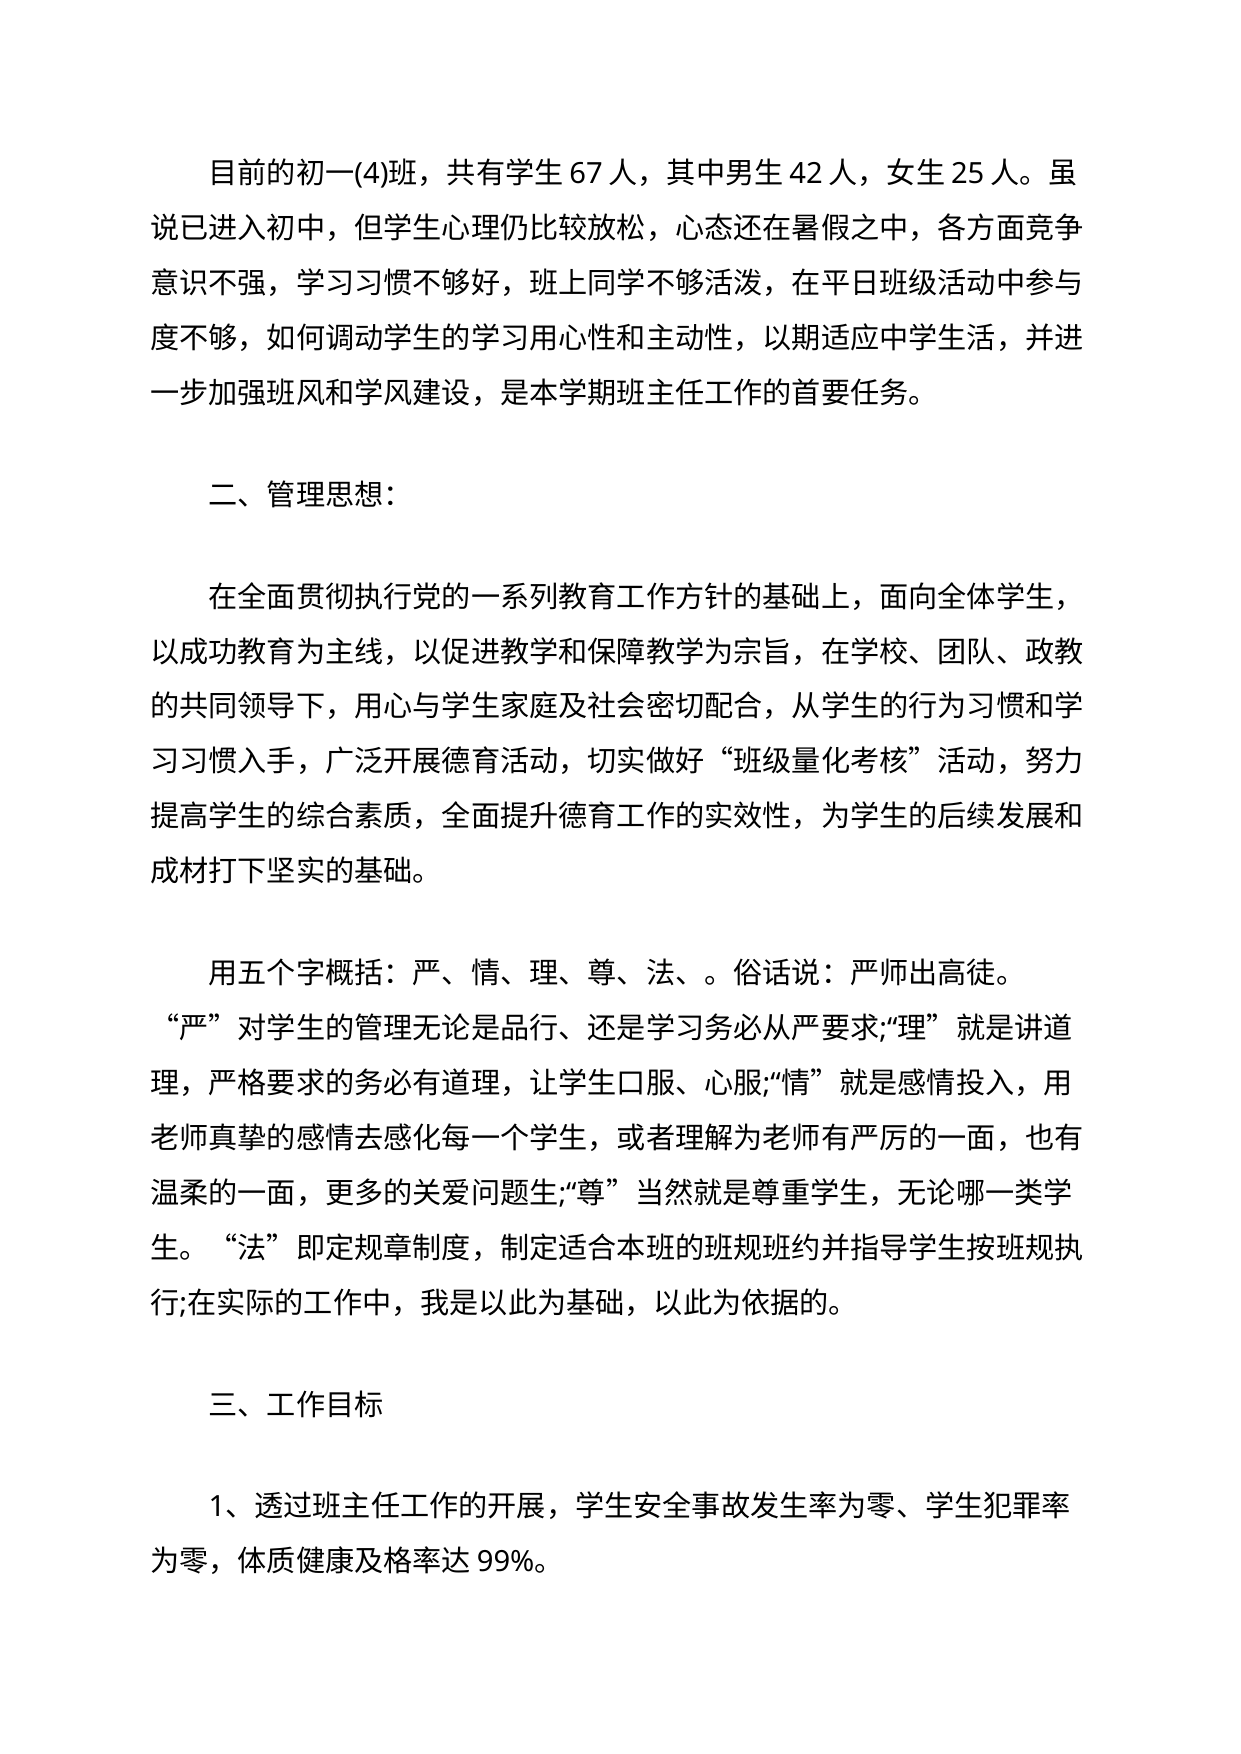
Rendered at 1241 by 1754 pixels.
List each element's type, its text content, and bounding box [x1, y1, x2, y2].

text 在全面贯彻执行党的一系列教育工作方针的基础上，面向全体学生，以成功教育为主线，以促进教学和保障教学为宗旨，在学校、团队、政教的共同领导下，用心与学生家庭及社会密切配合，从学生的行为习惯和学习习惯入手，广泛开展德育活动，切实做好“班级量化考核”活动，努力提高学生的综合素质，全面提升德育工作的实效性，为学生的后续发展和成材打下坚实的基础。 [150, 573, 1090, 890]
text 三、工作目标 [150, 1381, 1090, 1423]
text 1、透过班主任工作的开展，学生安全事故发生率为零、学生犯罪率为零，体质健康及格率达99%。 [150, 1483, 1090, 1580]
text 目前的初一(4)班，共有学生67人，其中男生42人，女生25人。虽说已进入初中，但学生心理仍比较放松，心态还在暑假之中，各方面竞争意识不强，学习习惯不够好，班上同学不够活泼，在平日班级活动中参与度不够，如何调动学生的学习用心性和主动性，以期适应中学生活，并进一步加强班风和学风建设，是本学期班主任工作的首要任务。 [150, 150, 1090, 412]
text 用五个字概括：严、情、理、尊、法、。俗话说：严师出高徒。“严”对学生的管理无论是品行、还是学习务必从严要求;“理”就是讲道理，严格要求的务必有道理，让学生口服、心服;“情”就是感情投入，用老师真挚的感情去感化每一个学生，或者理解为老师有严厉的一面，也有温柔的一面，更多的关爱问题生;“尊”当然就是尊重学生，无论哪一类学生。“法”即定规章制度，制定适合本班的班规班约并指导学生按班规执行;在实际的工作中，我是以此为基础，以此为依据的。 [150, 949, 1090, 1322]
text 二、管理思想： [150, 471, 1090, 514]
